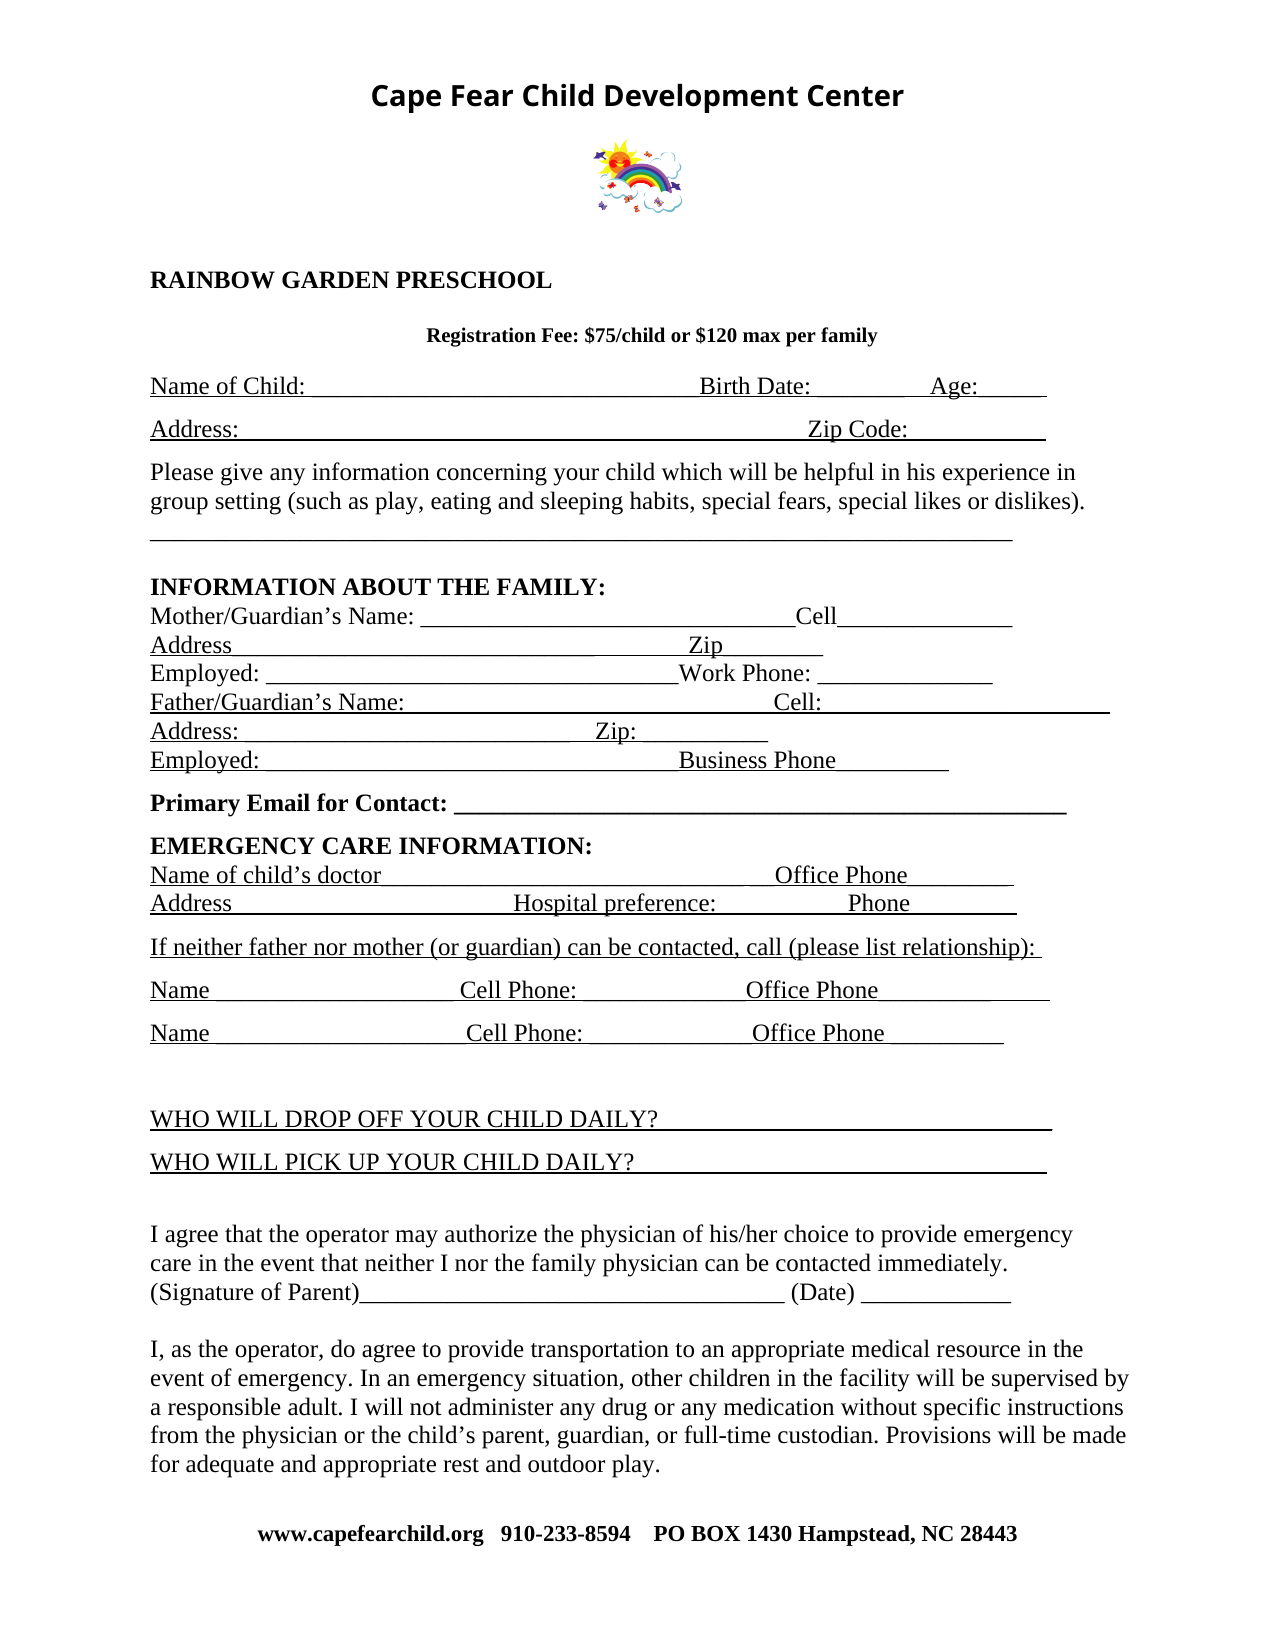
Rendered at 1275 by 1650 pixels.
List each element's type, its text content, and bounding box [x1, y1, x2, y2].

text I agree that the operator may authorize the physician of his/her choice to provide emergency care in the event that neither I nor the family physician can be contacted immediately. [150, 1219, 1113, 1277]
text Address ______________________Hospital preference: __________Phone ________ [150, 888, 1113, 917]
text Father/Guardian’s Name: _____________________________Cell:_______________ Address: __________________________ Zip: __________ [150, 687, 1112, 745]
text (Signature of Parent)__________________________________ (Date) ____________ [150, 1277, 1112, 1305]
text Registration Fee: $75/child or $120 max per family [150, 323, 1100, 347]
text Employed: _________________________________Business Phone_________ [150, 745, 1112, 773]
text Primary Email for Contact: _________________________________________________ [150, 788, 1112, 817]
text Name ____________________Cell Phone: _____________Office Phone _________ [150, 1018, 1119, 1047]
text I, as the operator, do agree to provide transportation to an appropriate medical resource in the event of emergency. In an emergency situation, other children in the facility will be supervised by a responsible adult. I will not administer any drug or any medication without specific instructions from the physician or the child’s parent, guardian, or full-time custodian. Provisions will be made for adequate and appropriate rest and outdoor play. [150, 1334, 1134, 1478]
text Mother/Guardian’s Name: ______________________________Cell______________ Address_____________________________ Zip________ Employed: _________________________________Work Phone: ______________ [150, 601, 1112, 687]
text EMERGENCY CARE INFORMATION: [150, 831, 1100, 860]
text Please give any information concerning your child which will be helpful in his experience in group setting (such as play, eating and sleeping habits, special fears, special likes or dislikes). _____________________________________________________________________ [150, 457, 1112, 543]
text Name of child’s doctor_____________________________ __Office Phone________ [150, 860, 1100, 888]
text Name ___________________ Cell Phone: _____________Office Phone_________ [150, 975, 1119, 1003]
text If neither father nor mother (or guardian) can be contacted, call (please list relationship): [150, 932, 1112, 960]
text Name of Child: _______________________________Birth Date: _______ Age:_____ [150, 371, 1114, 400]
text RAINBOW GARDEN PRESCHOOL [150, 265, 1125, 294]
picture [593, 138, 682, 213]
text Address: _____________________________________________Zip Code: __________ [150, 414, 1114, 443]
text INFORMATION ABOUT THE FAMILY: [150, 572, 1100, 601]
text WHO WILL DROP OFF YOUR CHILD DAILY? _______________________________ [150, 1104, 1119, 1133]
text WHO WILL PICK UP YOUR CHILD DAILY?_________________________________ [150, 1147, 1119, 1176]
